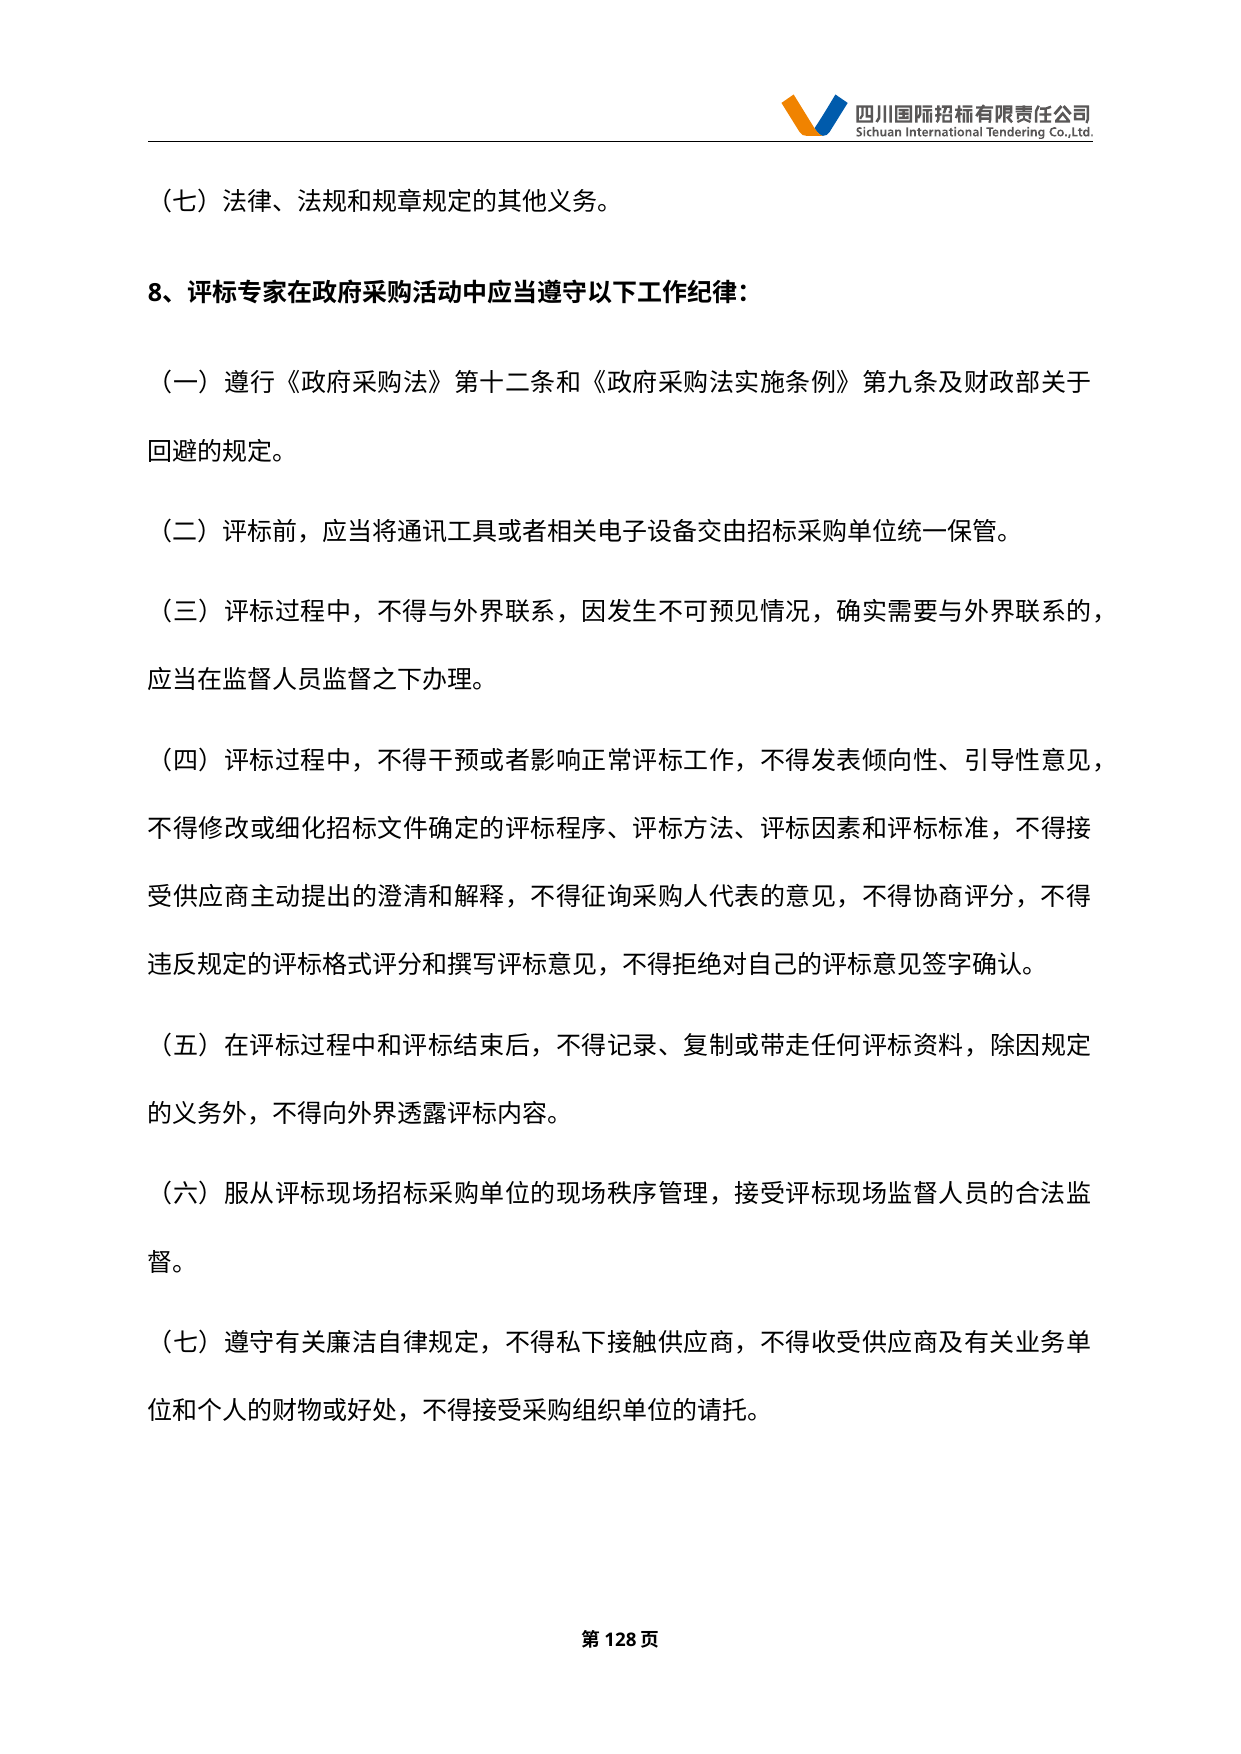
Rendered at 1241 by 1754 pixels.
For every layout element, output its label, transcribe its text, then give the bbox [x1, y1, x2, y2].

text （七）法律、法规和规章规定的其他义务。 [148, 177, 1093, 222]
text （一）遵行《政府采购法》第十二条和《政府采购法实施条例》第九条及财政部关于回避的规定。 [148, 358, 1093, 472]
text （七）遵守有关廉洁自律规定，不得私下接触供应商，不得收受供应商及有关业务单位和个人的财物或好处，不得接受采购组织单位的请托。 [148, 1318, 1093, 1431]
text （五）在评标过程中和评标结束后，不得记录、复制或带走任何评标资料，除因规定的义务外，不得向外界透露评标内容。 [148, 1021, 1093, 1134]
text （三）评标过程中，不得与外界联系，因发生不可预见情况，确实需要与外界联系的，应当在监督人员监督之下办理。 [148, 587, 1093, 701]
text （二）评标前，应当将通讯工具或者相关电子设备交由招标采购单位统一保管。 [148, 507, 1093, 552]
text （四）评标过程中，不得干预或者影响正常评标工作，不得发表倾向性、引导性意见，不得修改或细化招标文件确定的评标程序、评标方法、评标因素和评标标准，不得接受供应商主动提出的澄清和解释，不得征询采购人代表的意见，不得协商评分，不得违反规定的评标格式评分和撰写评标意见，不得拒绝对自己的评标意见签字确认。 [148, 736, 1093, 986]
subtitle 8、评标专家在政府采购活动中应当遵守以下工作纪律： [148, 267, 1093, 313]
text （六）服从评标现场招标采购单位的现场秩序管理，接受评标现场监督人员的合法监督。 [148, 1169, 1093, 1283]
